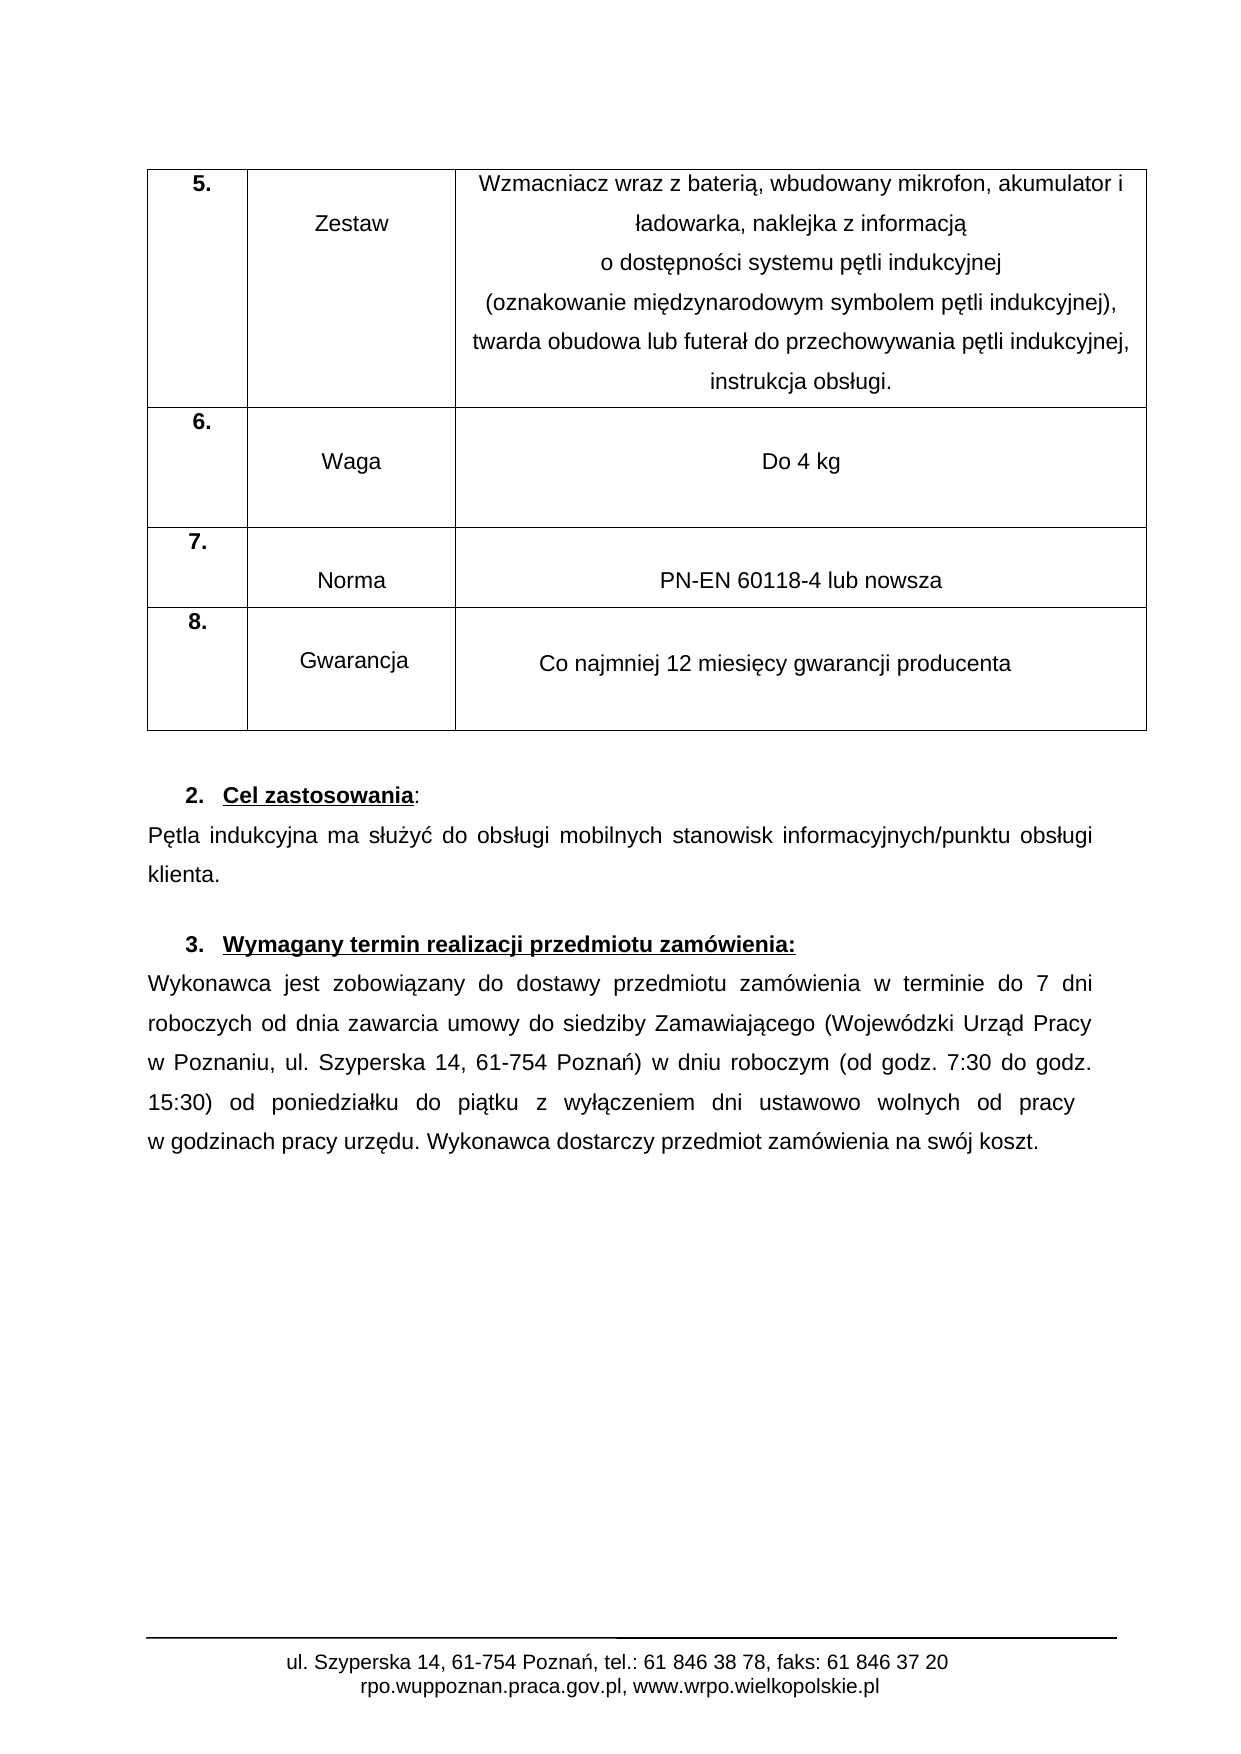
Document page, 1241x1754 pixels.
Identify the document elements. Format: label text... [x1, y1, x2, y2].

table_cell PN-EN 60118-4 lub nowsza [456, 528, 1146, 607]
table_cell Norma [248, 528, 455, 607]
table_header Wzmacniacz wraz z baterią, wbudowany mikrofon, akumulator i ładowarka, naklejka z informacją o dostępności systemu pętli indukcyjnej (oznakowanie międzynarodowym symbolem pętli indukcyjnej), twarda obudowa lub futerał do przechowywania pętli indukcyjnej, instrukcja obsługi. [456, 170, 1146, 407]
table_cell Waga [248, 408, 455, 527]
table_cell 8. [148, 608, 247, 730]
table_cell Do 4 kg [456, 408, 1146, 527]
table_cell [148, 408, 247, 527]
table_header [148, 170, 247, 407]
table_header Zestaw [248, 170, 455, 407]
table_cell Gwarancja [248, 608, 455, 730]
table_cell Co najmniej 12 miesięcy gwarancji producenta [456, 608, 1146, 730]
list Cel zastosowania: [185, 782, 1092, 809]
text Wykonawca jest zobowiązany do dostawy przedmiotu zamówienia w terminie do 7 dni roboczych od dnia zawarcia umowy do siedziby Zamawiającego (Wojewódzki Urząd Pracy w Poznaniu, ul. Szyperska 14, 61-754 Poznań) w dniu roboczym (od godz. 7:30 do godz. 15:30) od poniedziałku do piątku z wyłączeniem dni ustawowo wolnych od pracy w godzinach pracy urzędu. Wykonawca dostarczy przedmiot zamówienia na swój koszt. [148, 970, 1092, 1155]
table_cell 7. [148, 528, 247, 607]
list Wymagany termin realizacji przedmiotu zamówienia: [185, 931, 1092, 957]
text Pętla indukcyjna ma służyć do obsługi mobilnych stanowisk informacyjnych/punktu obsługi klienta. [148, 822, 1092, 888]
